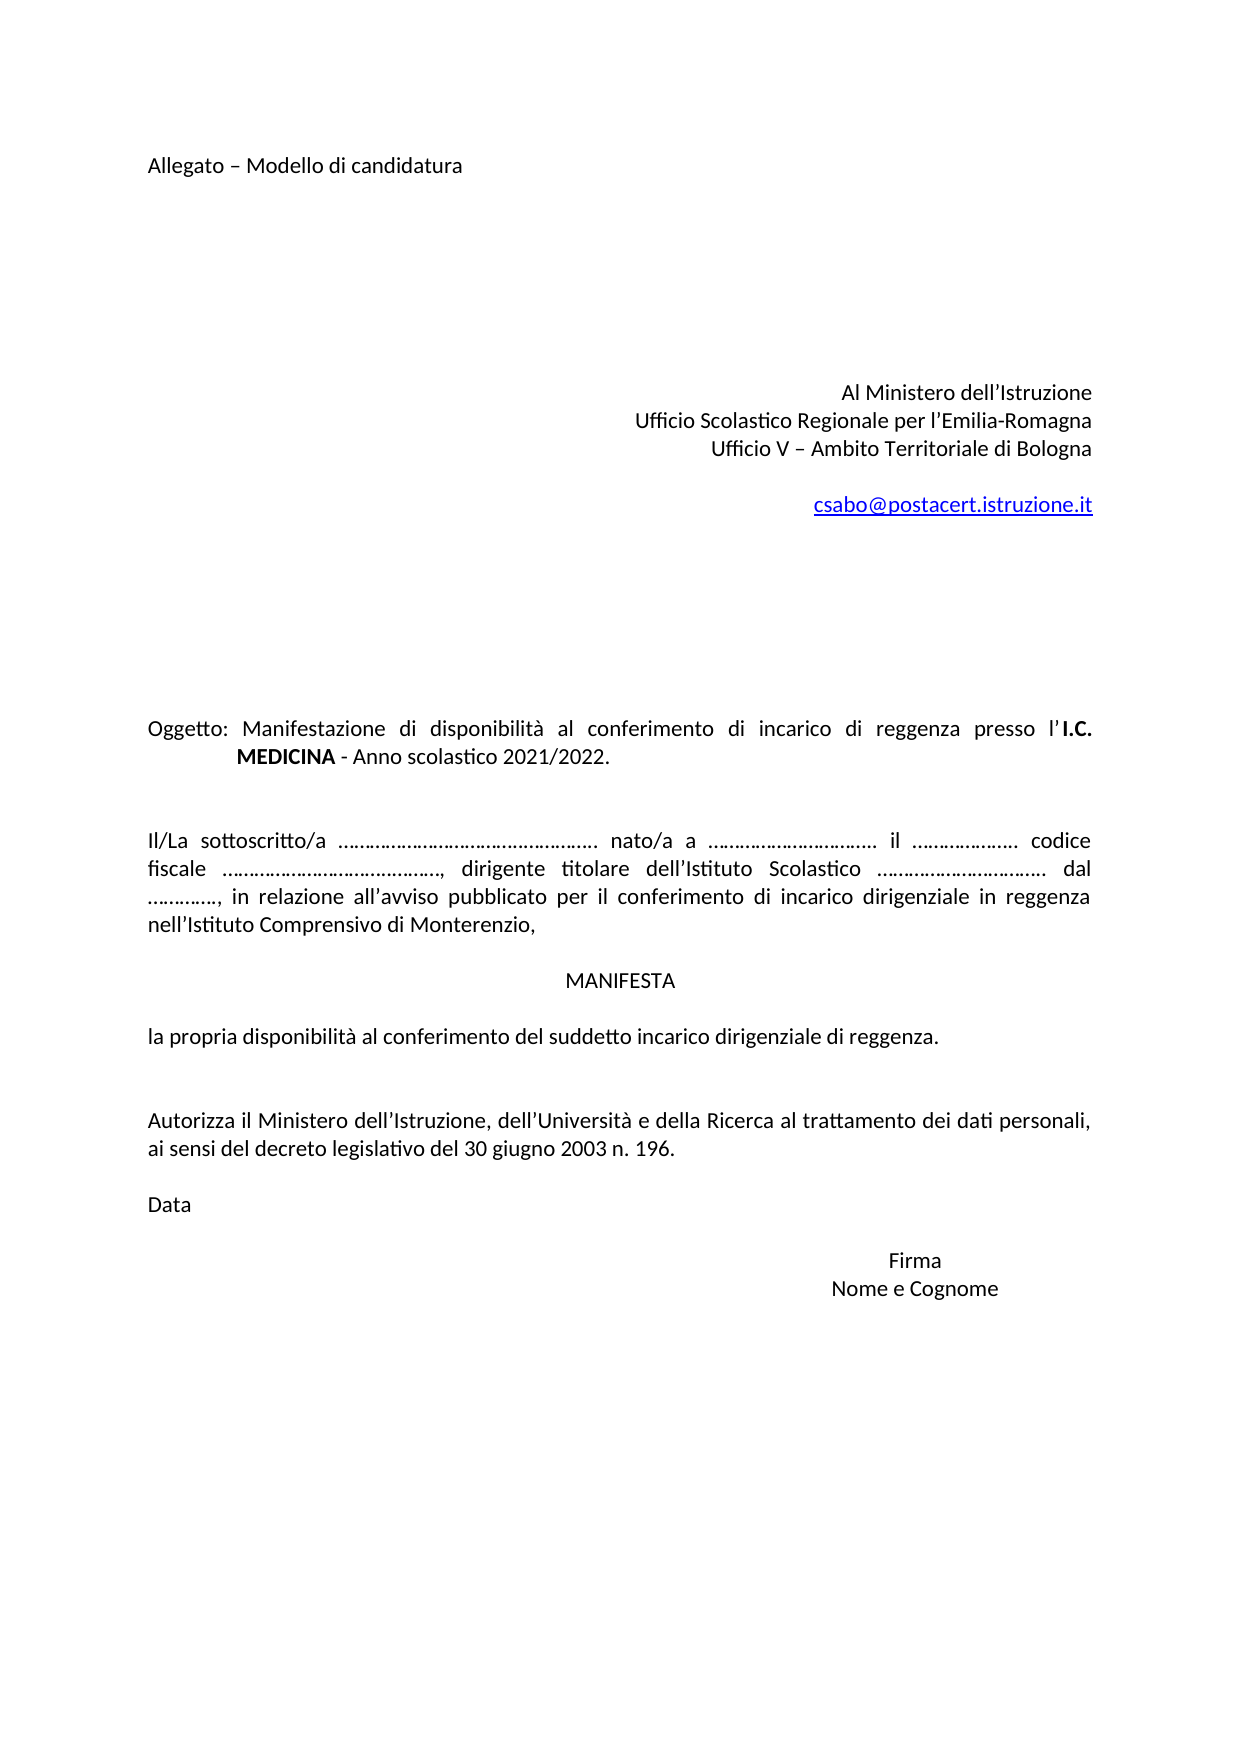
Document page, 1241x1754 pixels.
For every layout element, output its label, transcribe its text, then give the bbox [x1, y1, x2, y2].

text Al Ministero dell’Istruzione [414, 378, 1092, 406]
text Data [148, 1190, 1092, 1218]
text Oggetto: Manifestazione di disponibilità al conferimento di incarico di reggenza presso l’I.C. MEDICINA - Anno scolastico 2021/2022. [148, 714, 1092, 770]
text Firma [664, 1246, 1092, 1274]
text Allegato – Modello di candidatura [148, 151, 1092, 179]
text MANIFESTA [148, 966, 1093, 994]
text la propria disponibilità al conferimento del suddetto incarico dirigenziale di reggenza. [148, 1022, 1093, 1050]
text csabo@postacert.istruzione.it [414, 490, 1092, 518]
text Autorizza il Ministero dell’Istruzione, dell’Università e della Ricerca al trattamento dei dati personali, ai sensi del decreto legislativo del 30 giugno 2003 n. 196. [148, 1106, 1093, 1162]
text Nome e Cognome [664, 1274, 1092, 1302]
text Il/La sottoscritto/a ……………………………..………….. nato/a a ………………………….. il ……………….. codice fiscale …………………………..………, dirigente titolare dell’Istituto Scolastico ………………………….. dal …………., in relazione all’avviso pubblicato per il conferimento di incarico dirigenziale in reggenza nell’Istituto Comprensivo di Monterenzio, [148, 826, 1093, 938]
text Ufficio V – Ambito Territoriale di Bologna [414, 434, 1092, 462]
text Ufficio Scolastico Regionale per l’Emilia-Romagna [414, 406, 1092, 434]
